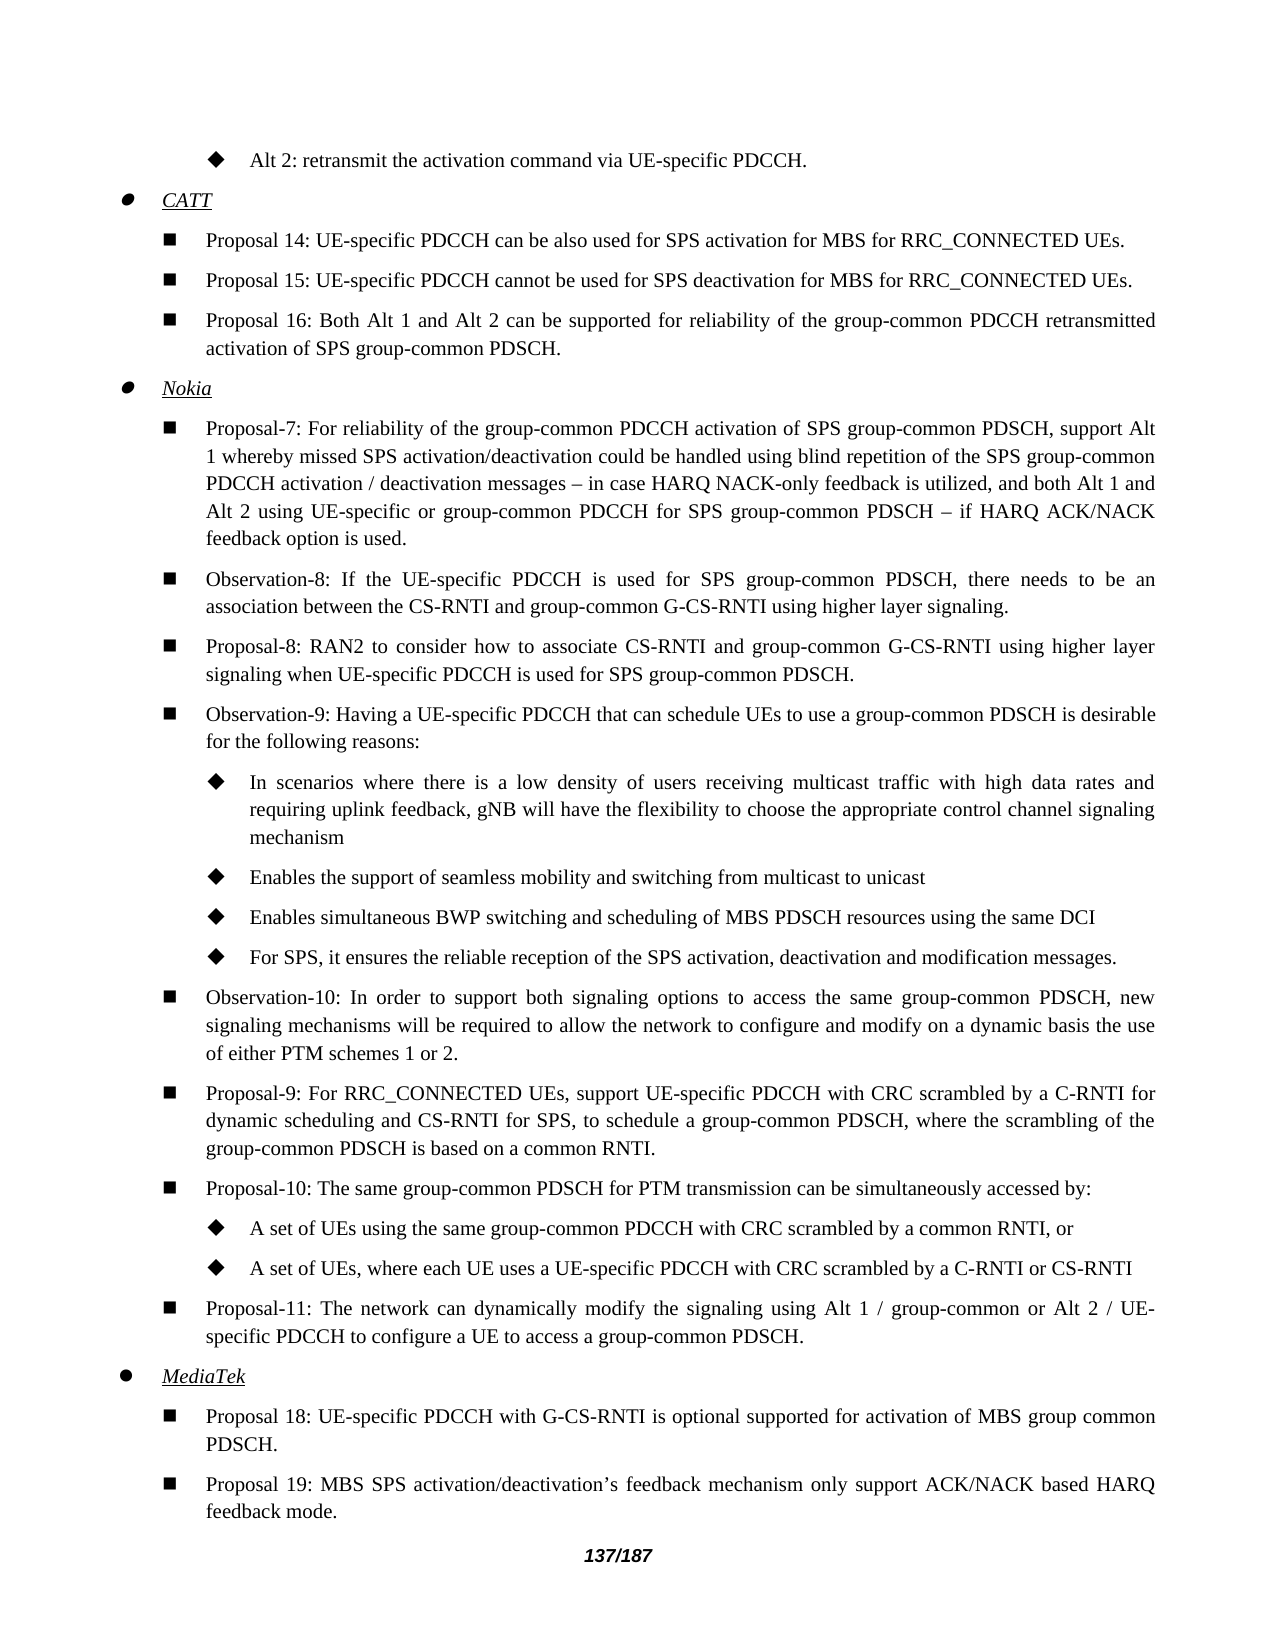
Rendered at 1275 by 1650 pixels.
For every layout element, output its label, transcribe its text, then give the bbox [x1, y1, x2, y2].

list Observation-10: In order to support both signaling options to access the same group-common PDSCH, new signaling mechanisms will be required to allow the network to configure and modify on a dynamic basis the use of either PTM schemes 1 or 2. [162, 985, 1157, 1064]
list A set of UEs using the same group-common PDCCH with CRC scrambled by a common RNTI, or [206, 1216, 1157, 1240]
list Proposal 15: UE-specific PDCCH cannot be used for SPS deactivation for MBS for RRC_CONNECTED UEs. [162, 268, 1157, 292]
list Proposal 18: UE-specific PDCCH with G-CS-RNTI is optional supported for activation of MBS group common PDSCH. [162, 1404, 1157, 1456]
list Proposal 14: UE-specific PDCCH can be also used for SPS activation for MBS for RRC_CONNECTED UEs. [162, 228, 1157, 252]
list CATT [118, 188, 1157, 212]
list Nokia [118, 376, 1157, 400]
list Proposal-10: The same group-common PDSCH for PTM transmission can be simultaneously accessed by: [162, 1176, 1157, 1200]
list Observation-8: If the UE-specific PDCCH is used for SPS group-common PDSCH, there needs to be an association between the CS-RNTI and group-common G-CS-RNTI using higher layer signaling. [162, 566, 1157, 618]
list Observation-9: Having a UE-specific PDCCH that can schedule UEs to use a group-common PDSCH is desirable for the following reasons: [162, 702, 1157, 753]
list Proposal-8: RAN2 to consider how to associate CS-RNTI and group-common G-CS-RNTI using higher layer signaling when UE-specific PDCCH is used for SPS group-common PDSCH. [162, 634, 1157, 686]
list For SPS, it ensures the reliable reception of the SPS activation, deactivation and modification messages. [206, 945, 1157, 969]
list Enables the support of seamless mobility and switching from multicast to unicast [206, 865, 1157, 889]
list Proposal-9: For RRC_CONNECTED UEs, support UE-specific PDCCH with CRC scrambled by a C-RNTI for dynamic scheduling and CS-RNTI for SPS, to schedule a group-common PDSCH, where the scrambling of the group-common PDSCH is based on a common RNTI. [162, 1081, 1157, 1160]
list A set of UEs, where each UE uses a UE-specific PDCCH with CRC scrambled by a C-RNTI or CS-RNTI [206, 1256, 1157, 1280]
list Proposal 19: MBS SPS activation/deactivation’s feedback mechanism only support ACK/NACK based HARQ feedback mode. [162, 1472, 1157, 1523]
list MediaTek [118, 1364, 1157, 1388]
list Proposal 16: Both Alt 1 and Alt 2 can be supported for reliability of the group-common PDCCH retransmitted activation of SPS group-common PDSCH. [162, 308, 1157, 360]
list In scenarios where there is a low density of users receiving multicast traffic with high data rates and requiring uplink feedback, gNB will have the flexibility to choose the appropriate control channel signaling mechanism [206, 769, 1157, 849]
list Enables simultaneous BWP switching and scheduling of MBS PDSCH resources using the same DCI [206, 905, 1157, 929]
list Proposal-7: For reliability of the group-common PDCCH activation of SPS group-common PDSCH, support Alt 1 whereby missed SPS activation/deactivation could be handled using blind repetition of the SPS group-common PDCCH activation / deactivation messages – in case HARQ NACK-only feedback is utilized, and both Alt 1 and Alt 2 using UE-specific or group-common PDCCH for SPS group-common PDSCH – if HARQ ACK/NACK feedback option is used. [162, 416, 1157, 550]
list Alt 2: retransmit the activation command via UE-specific PDCCH. [206, 148, 1157, 172]
list Proposal-11: The network can dynamically modify the signaling using Alt 1 / group-common or Alt 2 / UE-specific PDCCH to configure a UE to access a group-common PDSCH. [162, 1296, 1157, 1348]
